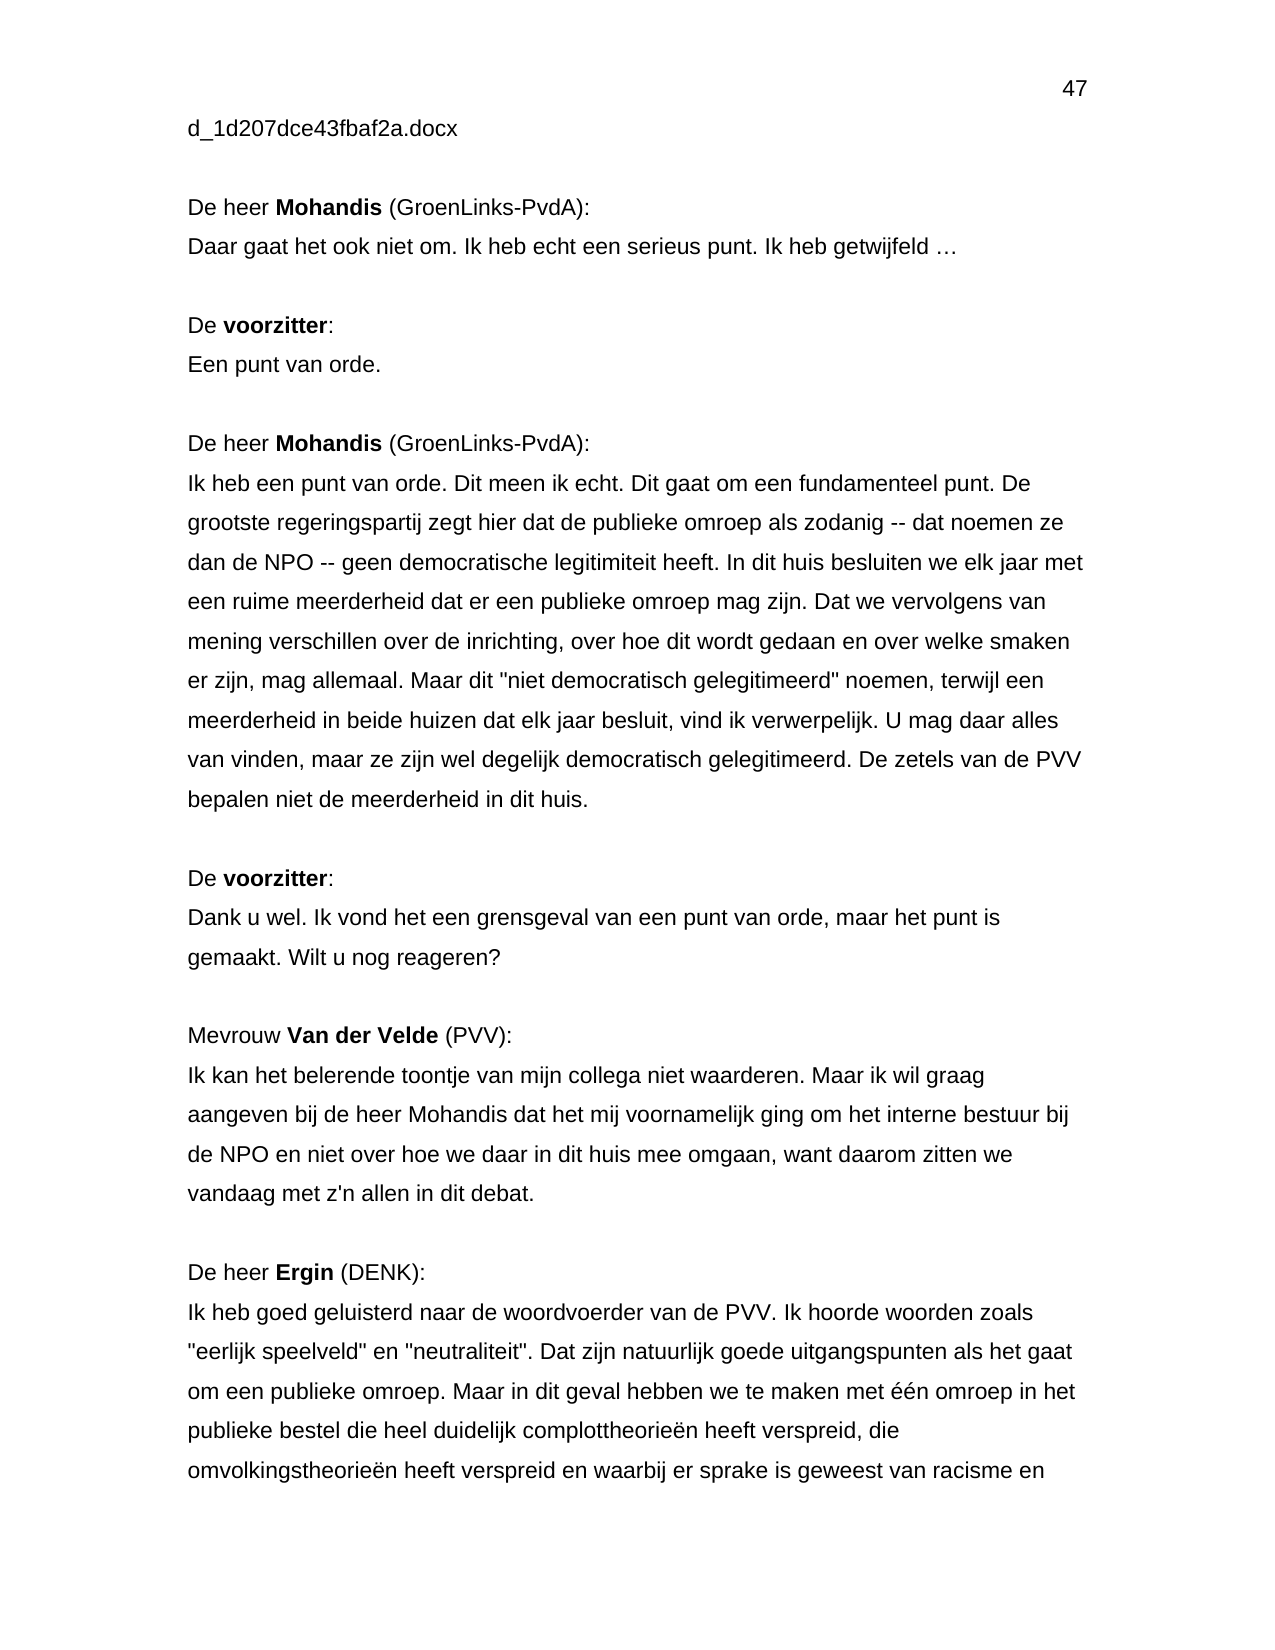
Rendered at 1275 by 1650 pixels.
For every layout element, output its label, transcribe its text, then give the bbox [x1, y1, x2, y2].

text Daar gaat het ook niet om. Ik heb echt een serieus punt. Ik heb getwijfeld … [187, 233, 1087, 259]
text De heer Ergin (DENK): [187, 1259, 1087, 1286]
text Een punt van orde. [187, 351, 1087, 378]
text De voorzitter: [187, 864, 1087, 891]
text De voorzitter: [187, 312, 1087, 338]
text Dank u wel. Ik vond het een grensgeval van een punt van orde, maar het punt is gemaakt. Wilt u nog reageren? [187, 904, 1087, 970]
text De heer Mohandis (GroenLinks-PvdA): [187, 430, 1087, 457]
text Ik heb een punt van orde. Dit meen ik echt. Dit gaat om een fundamenteel punt. De grootste regeringspartij zegt hier dat de publieke omroep als zodanig -- dat noemen ze dan de NPO -- geen democratische legitimiteit heeft. In dit huis besluiten we elk jaar met een ruime meerderheid dat er een publieke omroep mag zijn. Dat we vervolgens van mening verschillen over de inrichting, over hoe dit wordt gedaan en over welke smaken er zijn, mag allemaal. Maar dit "niet democratisch gelegitimeerd" noemen, terwijl een meerderheid in beide huizen dat elk jaar besluit, vind ik verwerpelijk. U mag daar alles van vinden, maar ze zijn wel degelijk democratisch gelegitimeerd. De zetels van de PVV bepalen niet de meerderheid in dit huis. [187, 470, 1087, 812]
text Ik kan het belerende toontje van mijn collega niet waarderen. Maar ik wil graag aangeven bij de heer Mohandis dat het mij voornamelijk ging om het interne bestuur bij de NPO en niet over hoe we daar in dit huis mee omgaan, want daarom zitten we vandaag met z'n allen in dit debat. [187, 1062, 1087, 1207]
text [187, 1299, 1087, 1483]
text De heer Mohandis (GroenLinks-PvdA): [187, 193, 1087, 220]
text Mevrouw Van der Velde (PVV): [187, 1022, 1087, 1049]
